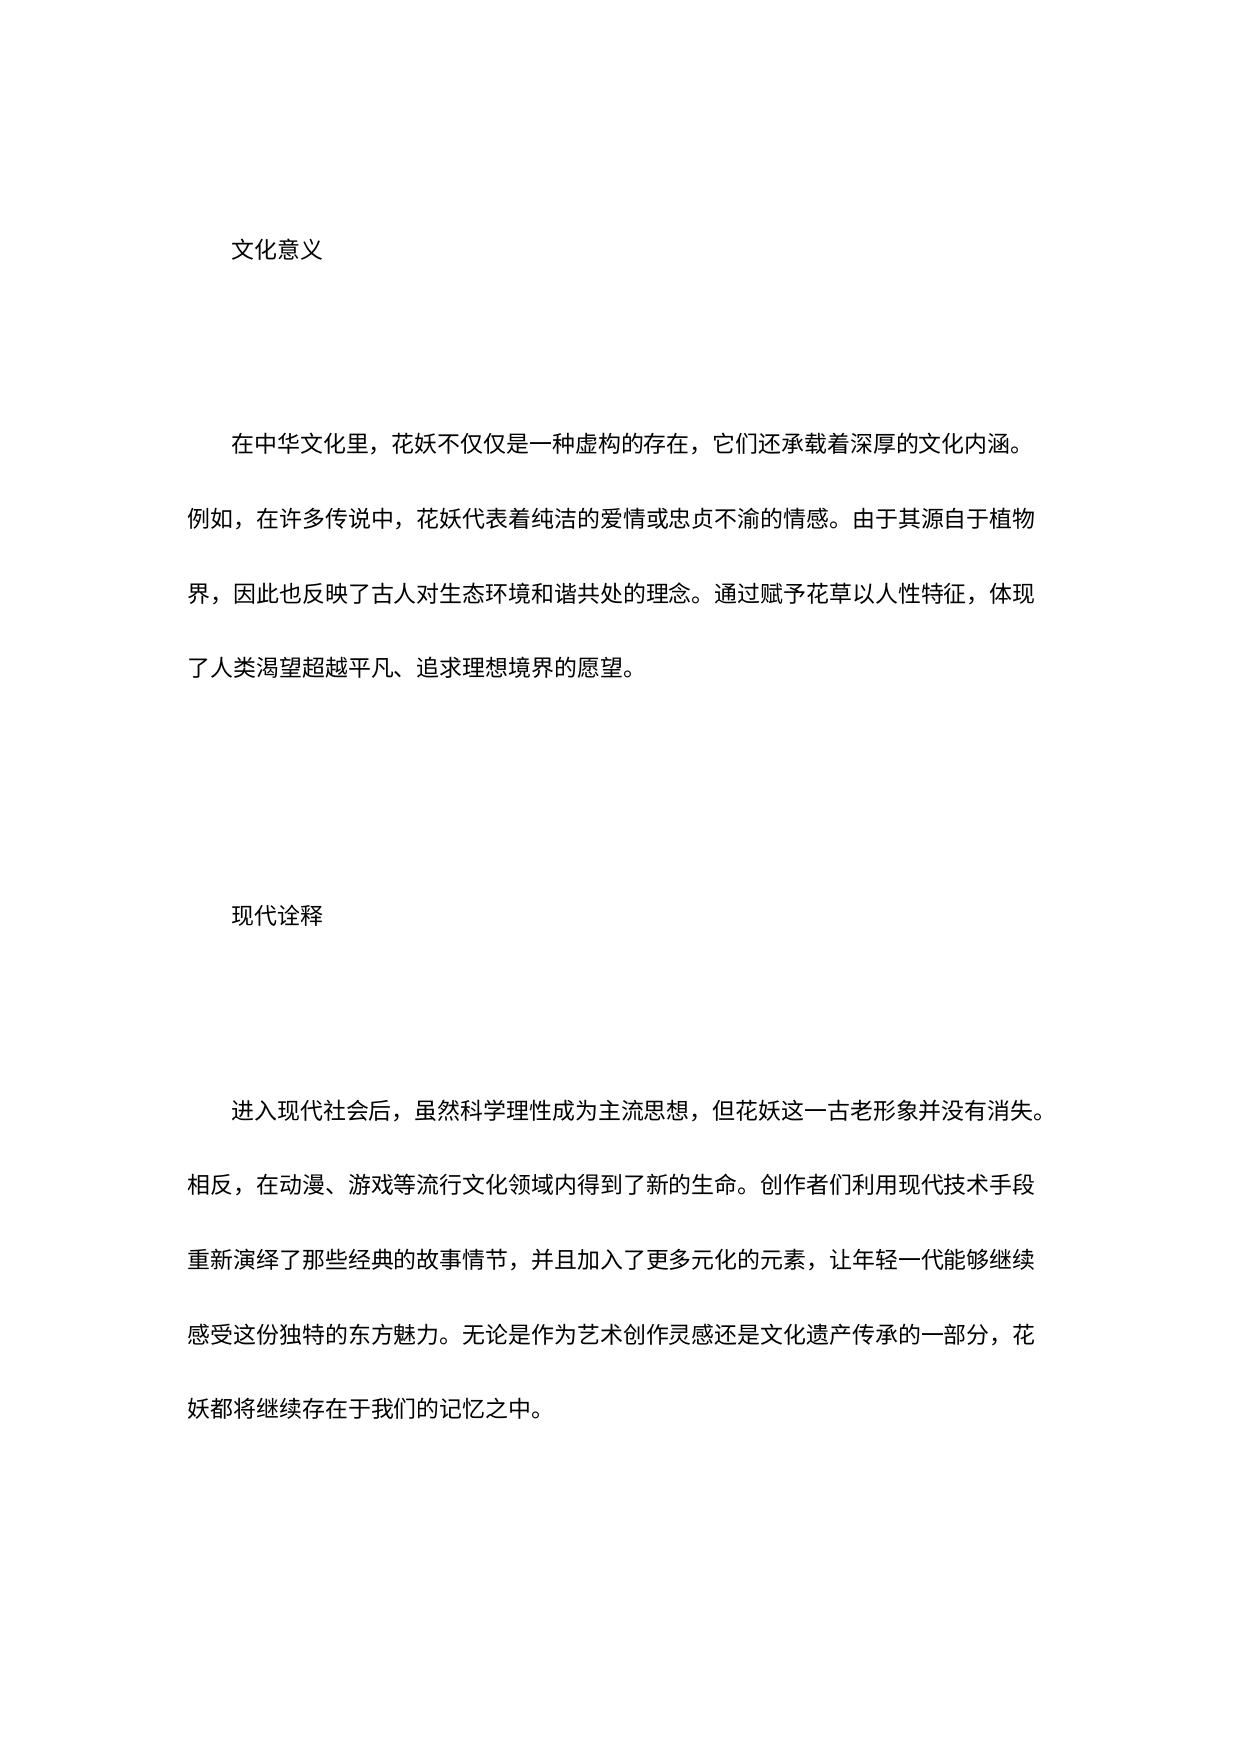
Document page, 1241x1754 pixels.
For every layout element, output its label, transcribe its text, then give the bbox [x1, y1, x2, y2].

text 文化意义 [187, 216, 1053, 281]
text 在中华文化里，花妖不仅仅是一种虚构的存在，它们还承载着深厚的文化内涵。例如，在许多传说中，花妖代表着纯洁的爱情或忠贞不渝的情感。由于其源自于植物界，因此也反映了古人对生态环境和谐共处的理念。通过赋予花草以人性特征，体现了人类渴望超越平凡、追求理想境界的愿望。 [187, 410, 1053, 699]
text 进入现代社会后，虽然科学理性成为主流思想，但花妖这一古老形象并没有消失。相反，在动漫、游戏等流行文化领域内得到了新的生命。创作者们利用现代技术手段重新演绎了那些经典的故事情节，并且加入了更多元化的元素，让年轻一代能够继续感受这份独特的东方魅力。无论是作为艺术创作灵感还是文化遗产传承的一部分，花妖都将继续存在于我们的记忆之中。 [187, 1077, 1053, 1441]
text 现代诠释 [187, 882, 1053, 947]
